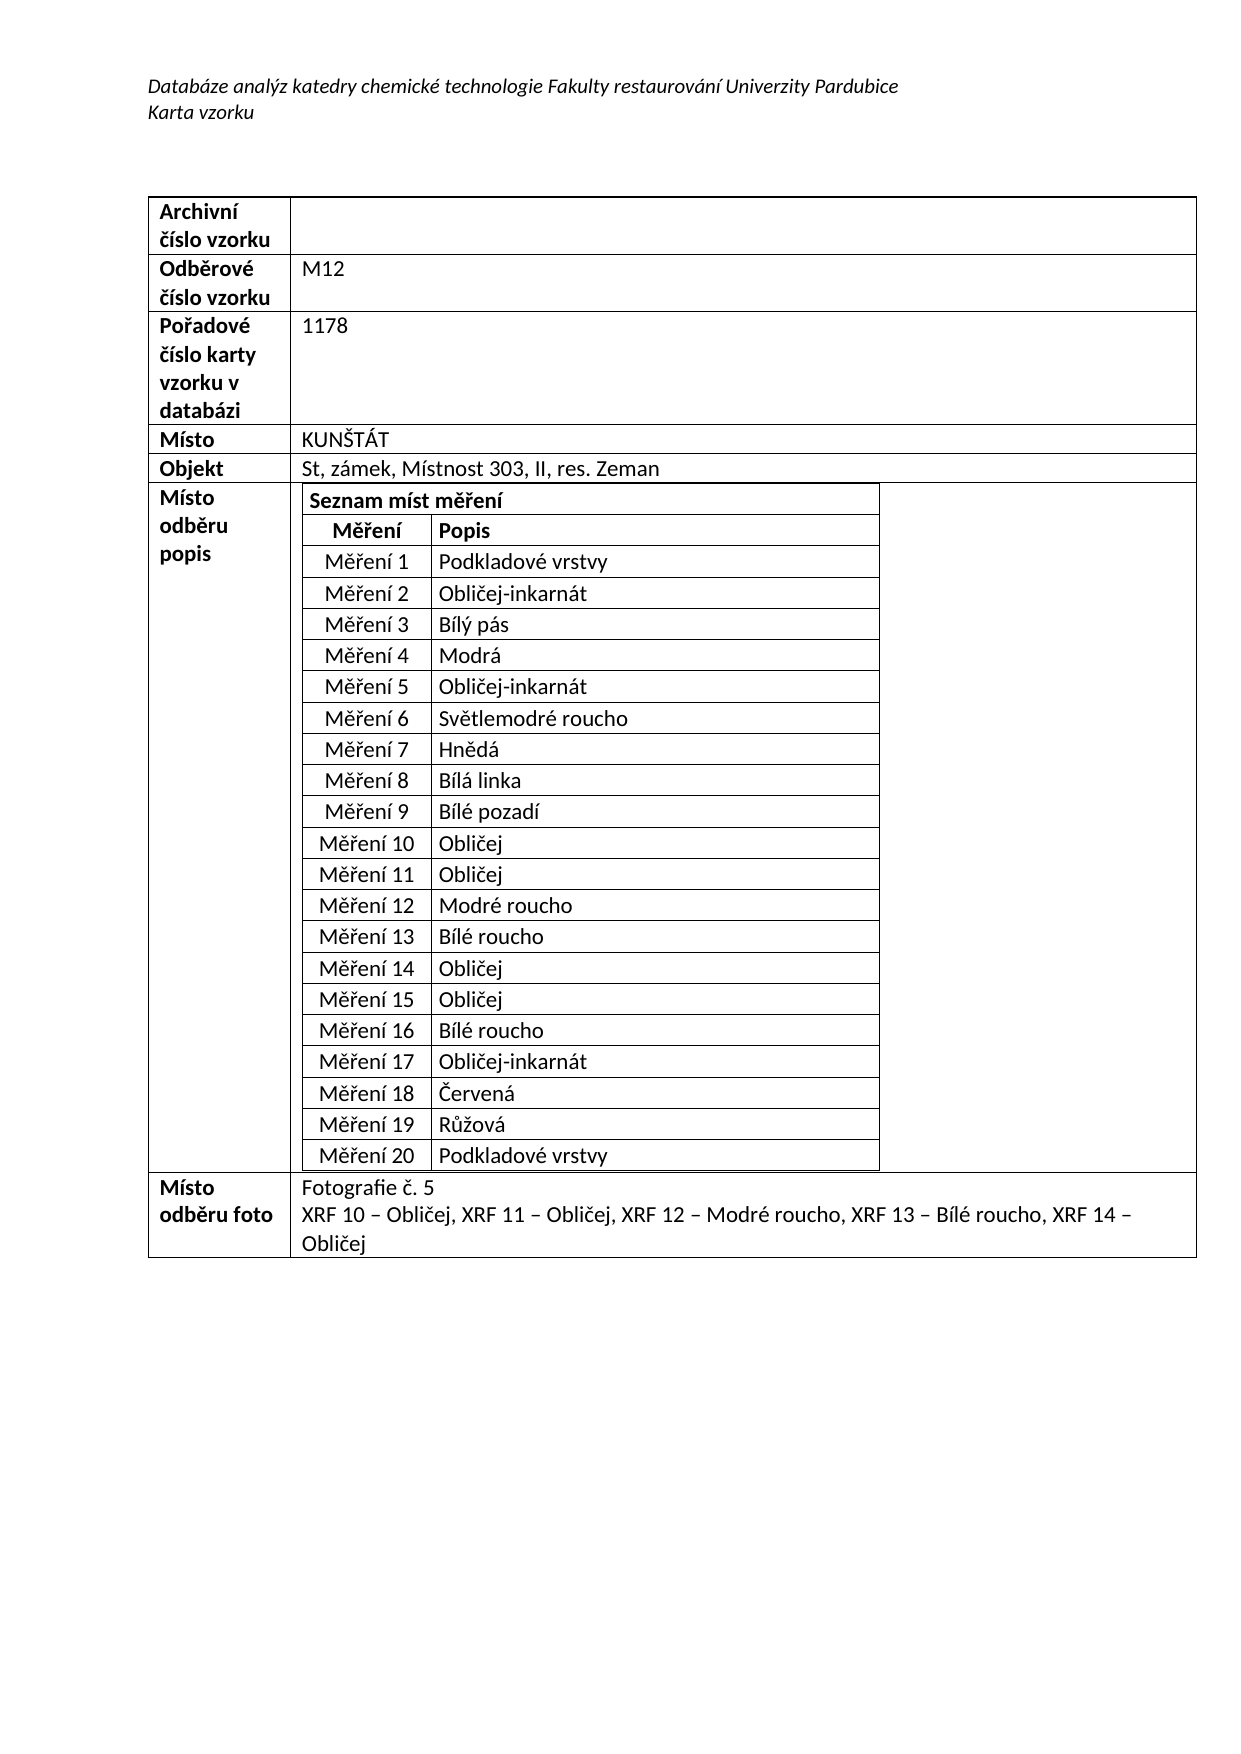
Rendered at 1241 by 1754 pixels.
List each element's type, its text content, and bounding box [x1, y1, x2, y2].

table_header [291, 198, 1196, 253]
table_cell [291, 483, 1196, 1172]
table_cell Pořadové číslo karty vzorku v databázi [149, 312, 290, 424]
table_header Archivní číslo vzorku [149, 198, 290, 253]
table_cell Místo odběru popis [149, 483, 290, 1172]
table_cell 1178 [291, 312, 1196, 424]
table_cell Místo [149, 425, 290, 453]
table_cell KUNŠTÁT [291, 425, 1196, 453]
table_cell Objekt [149, 454, 290, 482]
table_cell M12 [291, 255, 1196, 311]
table_cell Odběrové číslo vzorku [149, 255, 290, 311]
table_cell Místo odběru foto [149, 1173, 290, 1257]
table_cell St, zámek, Místnost 303, II, res. Zeman [291, 454, 1196, 482]
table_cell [291, 1173, 1196, 1257]
